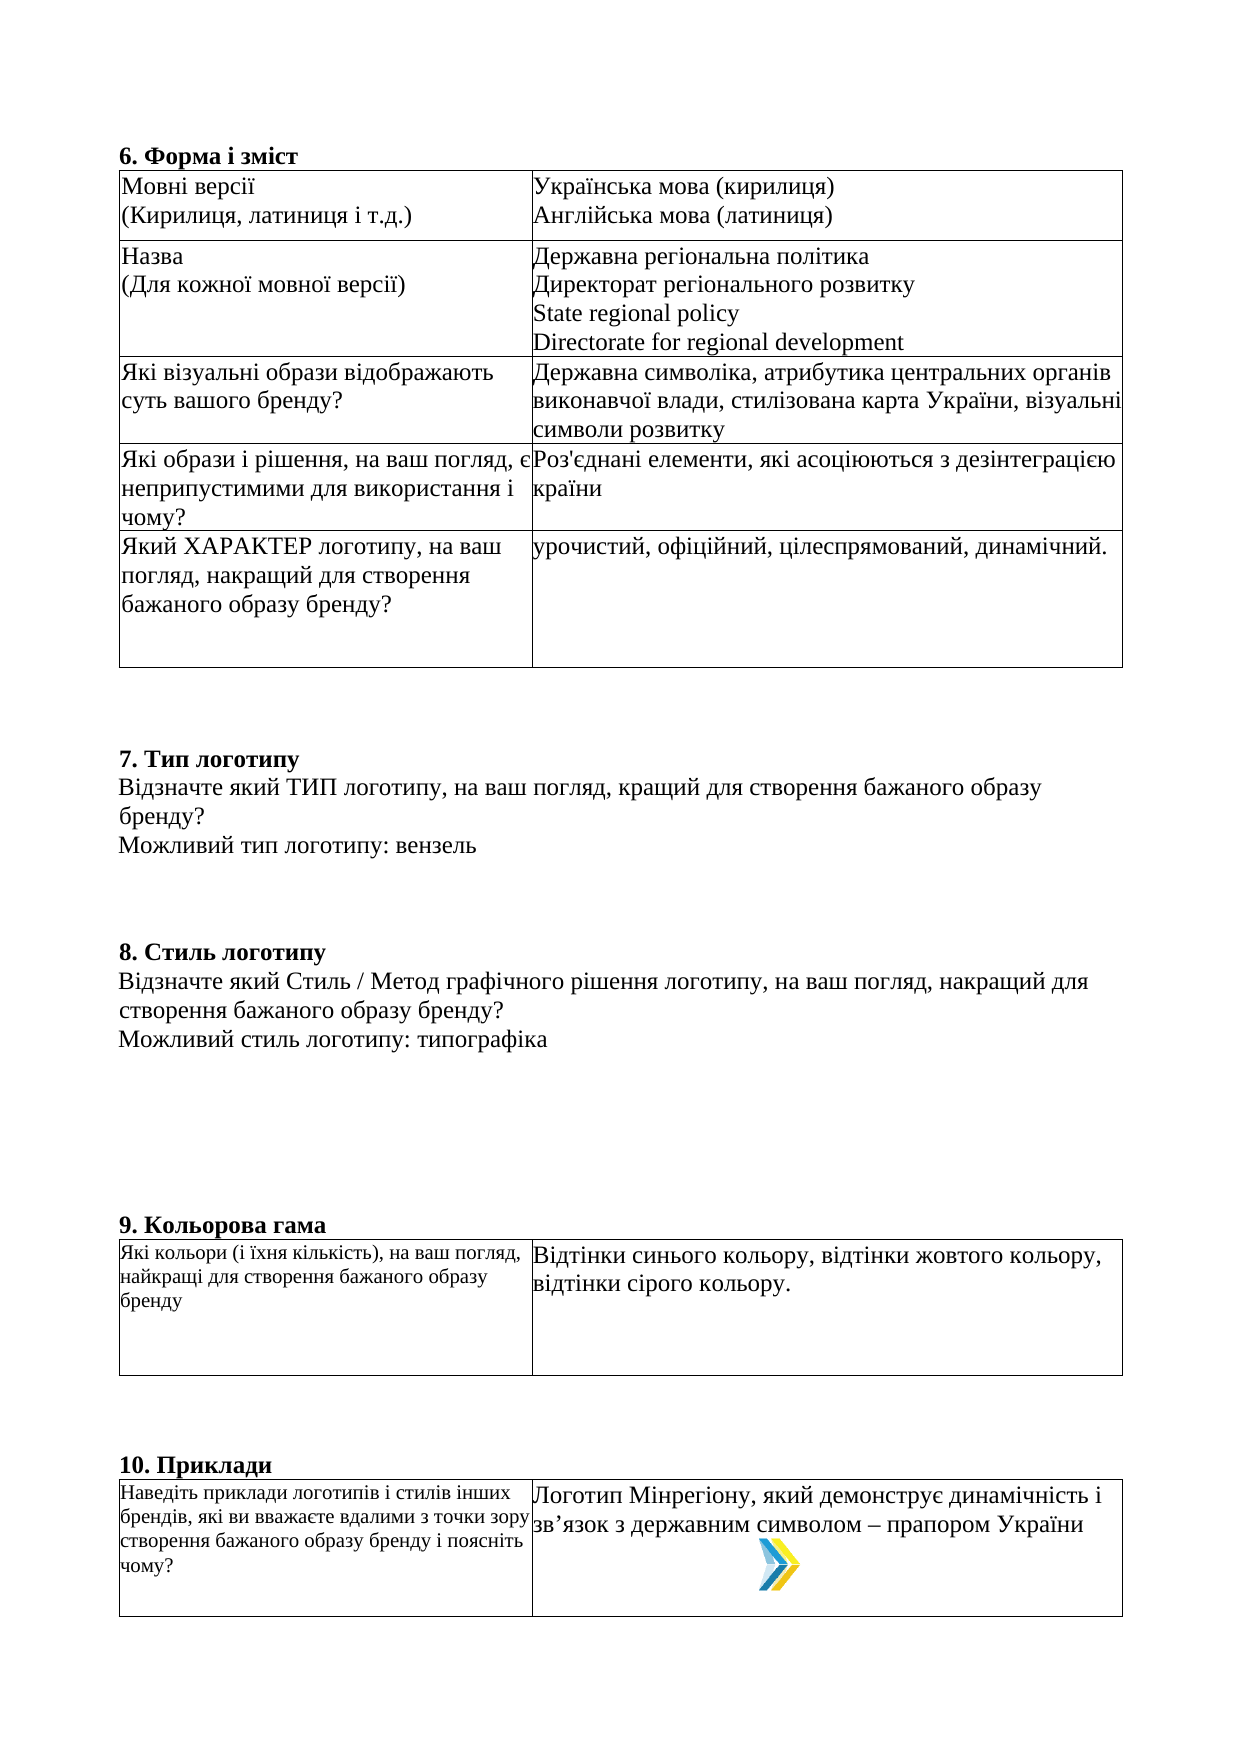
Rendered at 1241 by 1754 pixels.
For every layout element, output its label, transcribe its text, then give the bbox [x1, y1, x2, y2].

table_header Відтінки синього кольору, відтінки жовтого кольору, відтінки сірого кольору. [533, 1240, 1122, 1375]
text Можливий стиль логотипу: типографіка [118, 1024, 1126, 1052]
subtitle 7. Тип логотипу [119, 744, 1126, 772]
table_header Логотип Мінрегіону, який демонструє динамічність і зв’язок з державним символом – прапором України [533, 1480, 1122, 1616]
subtitle 10. Приклади [119, 1451, 1126, 1479]
picture [710, 1537, 842, 1591]
text Можливий тип логотипу: вензель [118, 830, 1126, 859]
table_cell Які візуальні образи відображають суть вашого бренду? [120, 357, 532, 443]
table_cell Назва (Для кожної мовної версії) [120, 241, 532, 356]
text Відзначте який ТИП логотипу, на ваш погляд, кращий для створення бажаного образу бренду? [118, 772, 1126, 830]
table_cell Який ХАРАКТЕР логотипу, на ваш погляд, накращий для створення бажаного образу бренду? [120, 531, 532, 667]
table_cell урочистий, офіційний, цілеспрямований, динамічний. [533, 531, 1122, 667]
subtitle 8. Стиль логотипу [119, 937, 1126, 966]
table_header Українська мова (кирилиця) Англійська мова (латиниця) [533, 171, 1122, 240]
table_cell Державна регіональна політика Директорат регіонального розвитку State regional policy Directorate for regional development [533, 241, 1122, 356]
table_cell Державна символіка, атрибутика центральних органів виконавчої влади, стилізована карта України, візуальні символи розвитку [533, 357, 1122, 443]
subtitle 9. Кольорова гама [119, 1210, 1126, 1239]
subtitle 6. Форма і зміст [119, 141, 1126, 170]
table_header Мовні версії (Кирилиця, латиниця і т.д.) [120, 171, 532, 240]
table_header Наведіть приклади логотипів і стилів інших брендів, які ви вважаєте вдалими з точки зору створення бажаного образу бренду і поясніть чому? [120, 1480, 532, 1616]
table_cell Які образи і рішення, на ваш погляд, є неприпустимими для використання і чому? [120, 444, 532, 530]
text Відзначте який Стиль / Метод графічного рішення логотипу, на ваш погляд, накращий для створення бажаного образу бренду? [118, 966, 1126, 1024]
table_cell Роз'єднані елементи, які асоціюються з дезінтеграцією країни [533, 444, 1122, 530]
table_header Які кольори (і їхня кількість), на ваш погляд, найкращі для створення бажаного образу бренду [120, 1240, 532, 1375]
